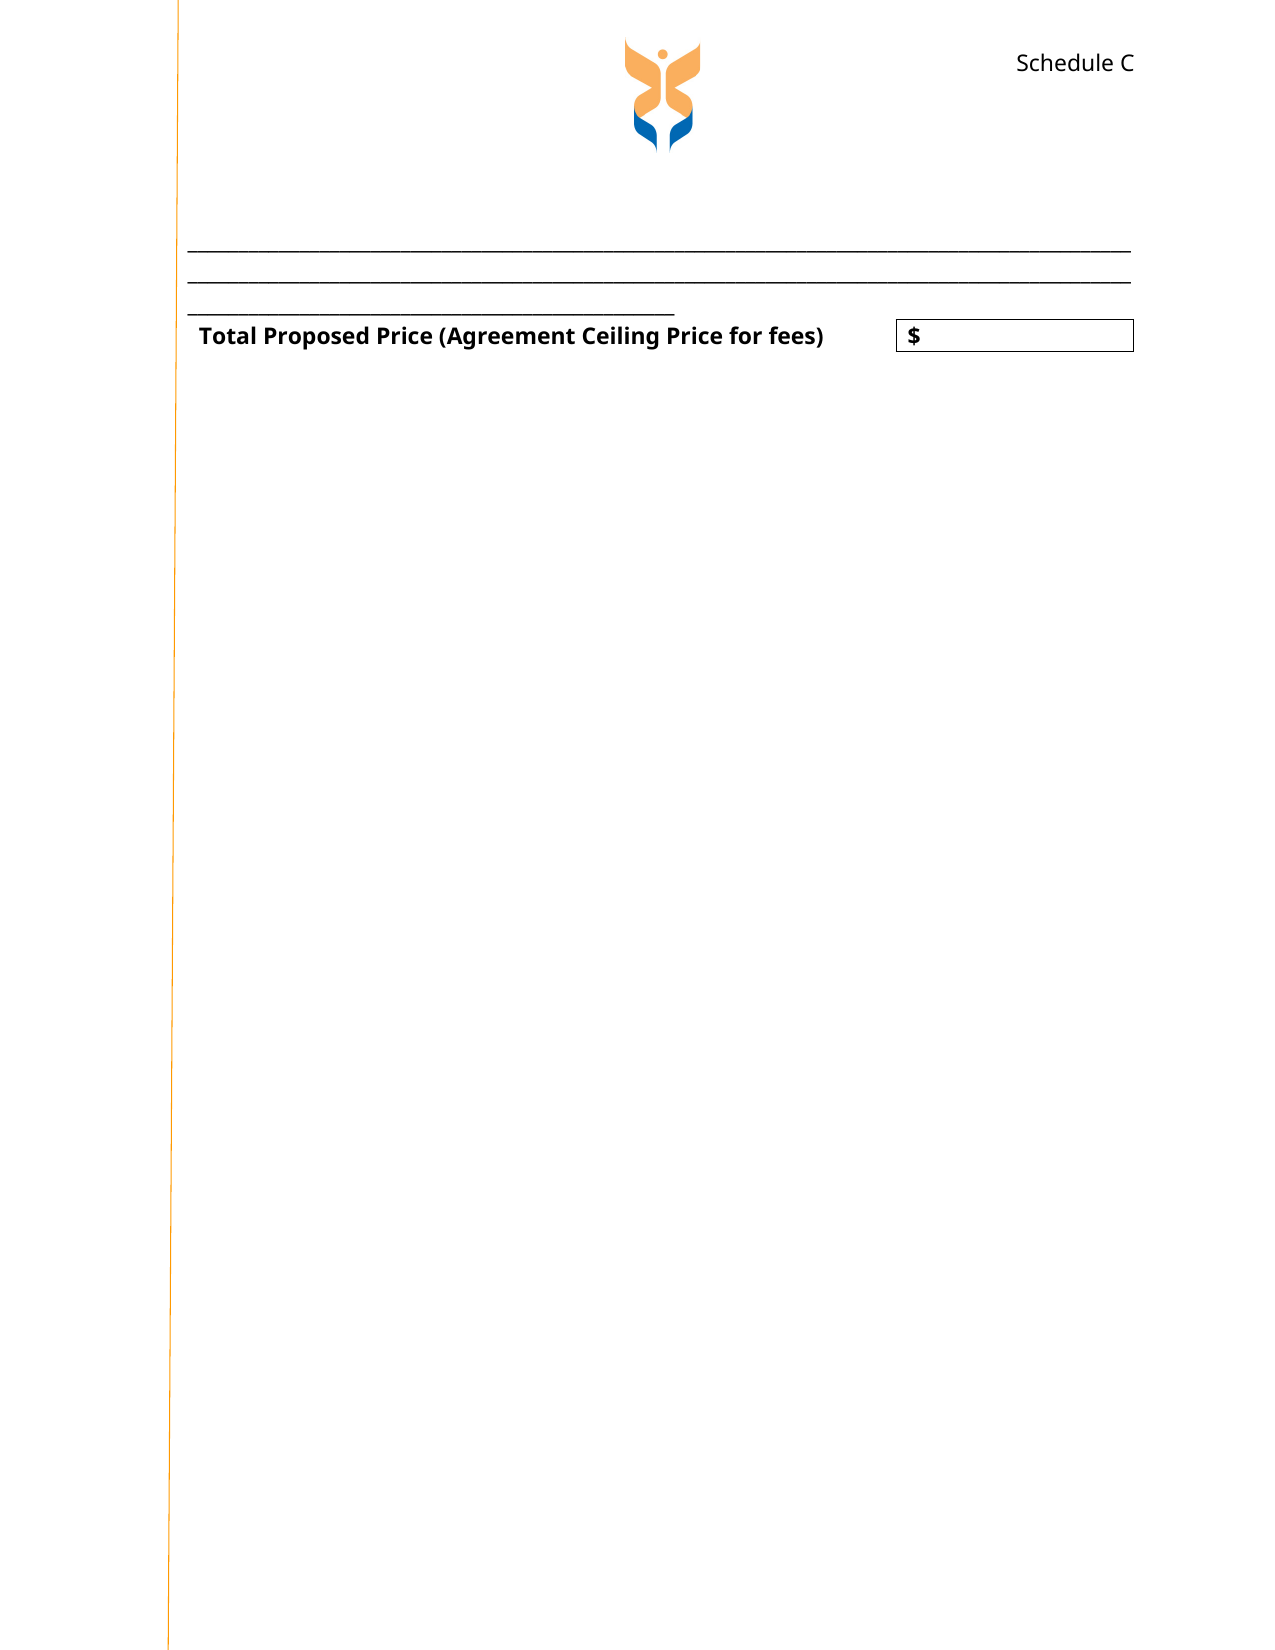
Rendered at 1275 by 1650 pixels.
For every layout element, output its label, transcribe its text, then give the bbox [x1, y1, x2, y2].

table_header $ [897, 320, 1133, 351]
table_header Total Proposed Price (Agreement Ceiling Price for fees) [188, 319, 896, 351]
picture [625, 37, 701, 153]
